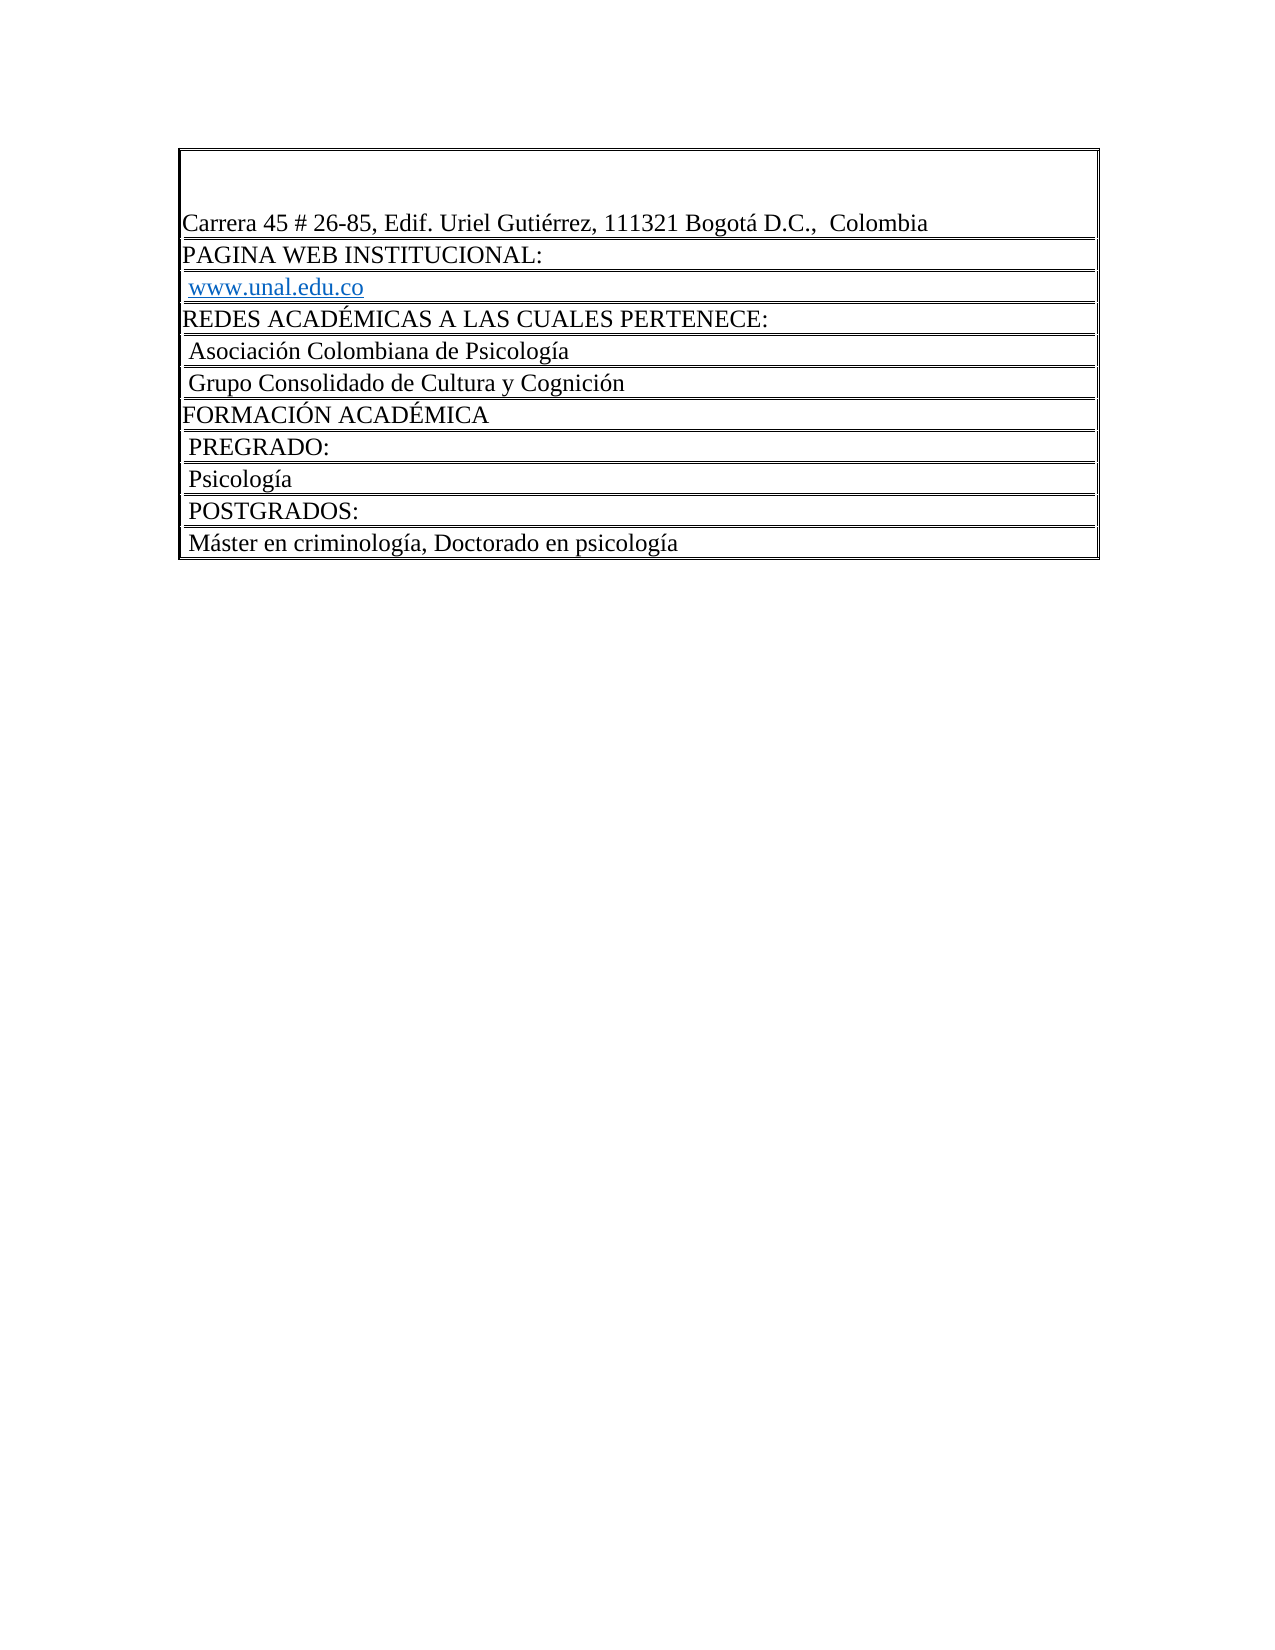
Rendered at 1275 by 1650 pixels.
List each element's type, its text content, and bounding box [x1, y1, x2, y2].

table_cell PREGRADO: [180, 429, 1098, 461]
table_cell Asociación Colombiana de Psicología [180, 333, 1098, 365]
table_cell www.unal.edu.co [180, 269, 1098, 301]
table_cell Psicología [180, 461, 1098, 493]
table_cell Máster en criminología, Doctorado en psicología [181, 525, 1097, 557]
table_cell REDES ACADÉMICAS A LAS CUALES PERTENECE: [180, 301, 1098, 333]
table_cell Grupo Consolidado de Cultura y Cognición [180, 365, 1098, 397]
table_cell FORMACIÓN ACADÉMICA [180, 397, 1098, 429]
table_cell POSTGRADOS: [180, 493, 1098, 524]
table_cell PAGINA WEB INSTITUCIONAL: [180, 237, 1098, 269]
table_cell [181, 151, 1097, 237]
